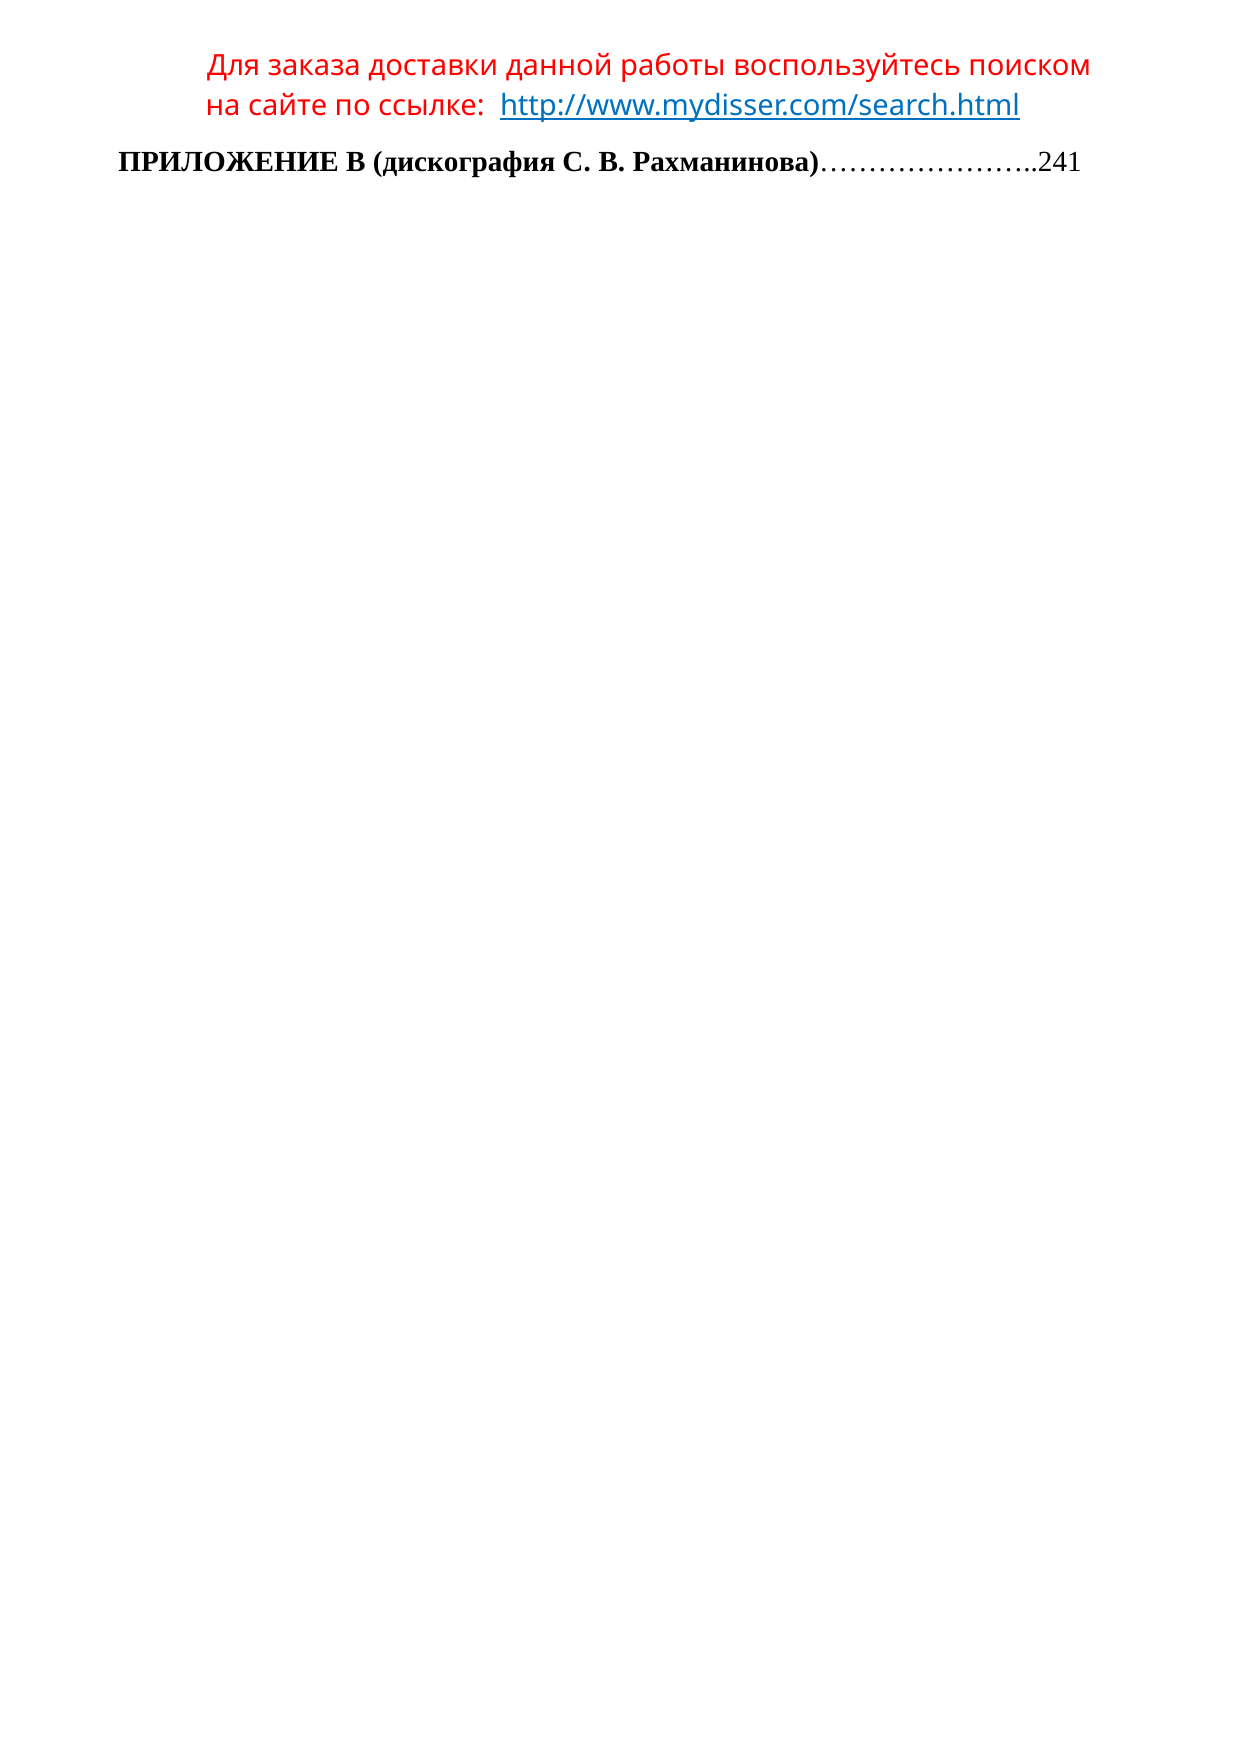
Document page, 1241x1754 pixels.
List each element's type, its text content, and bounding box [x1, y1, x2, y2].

text ПРИЛОЖЕНИЕ В (дискография С. В. Рахманинова)…………………..241 [118, 144, 1107, 178]
